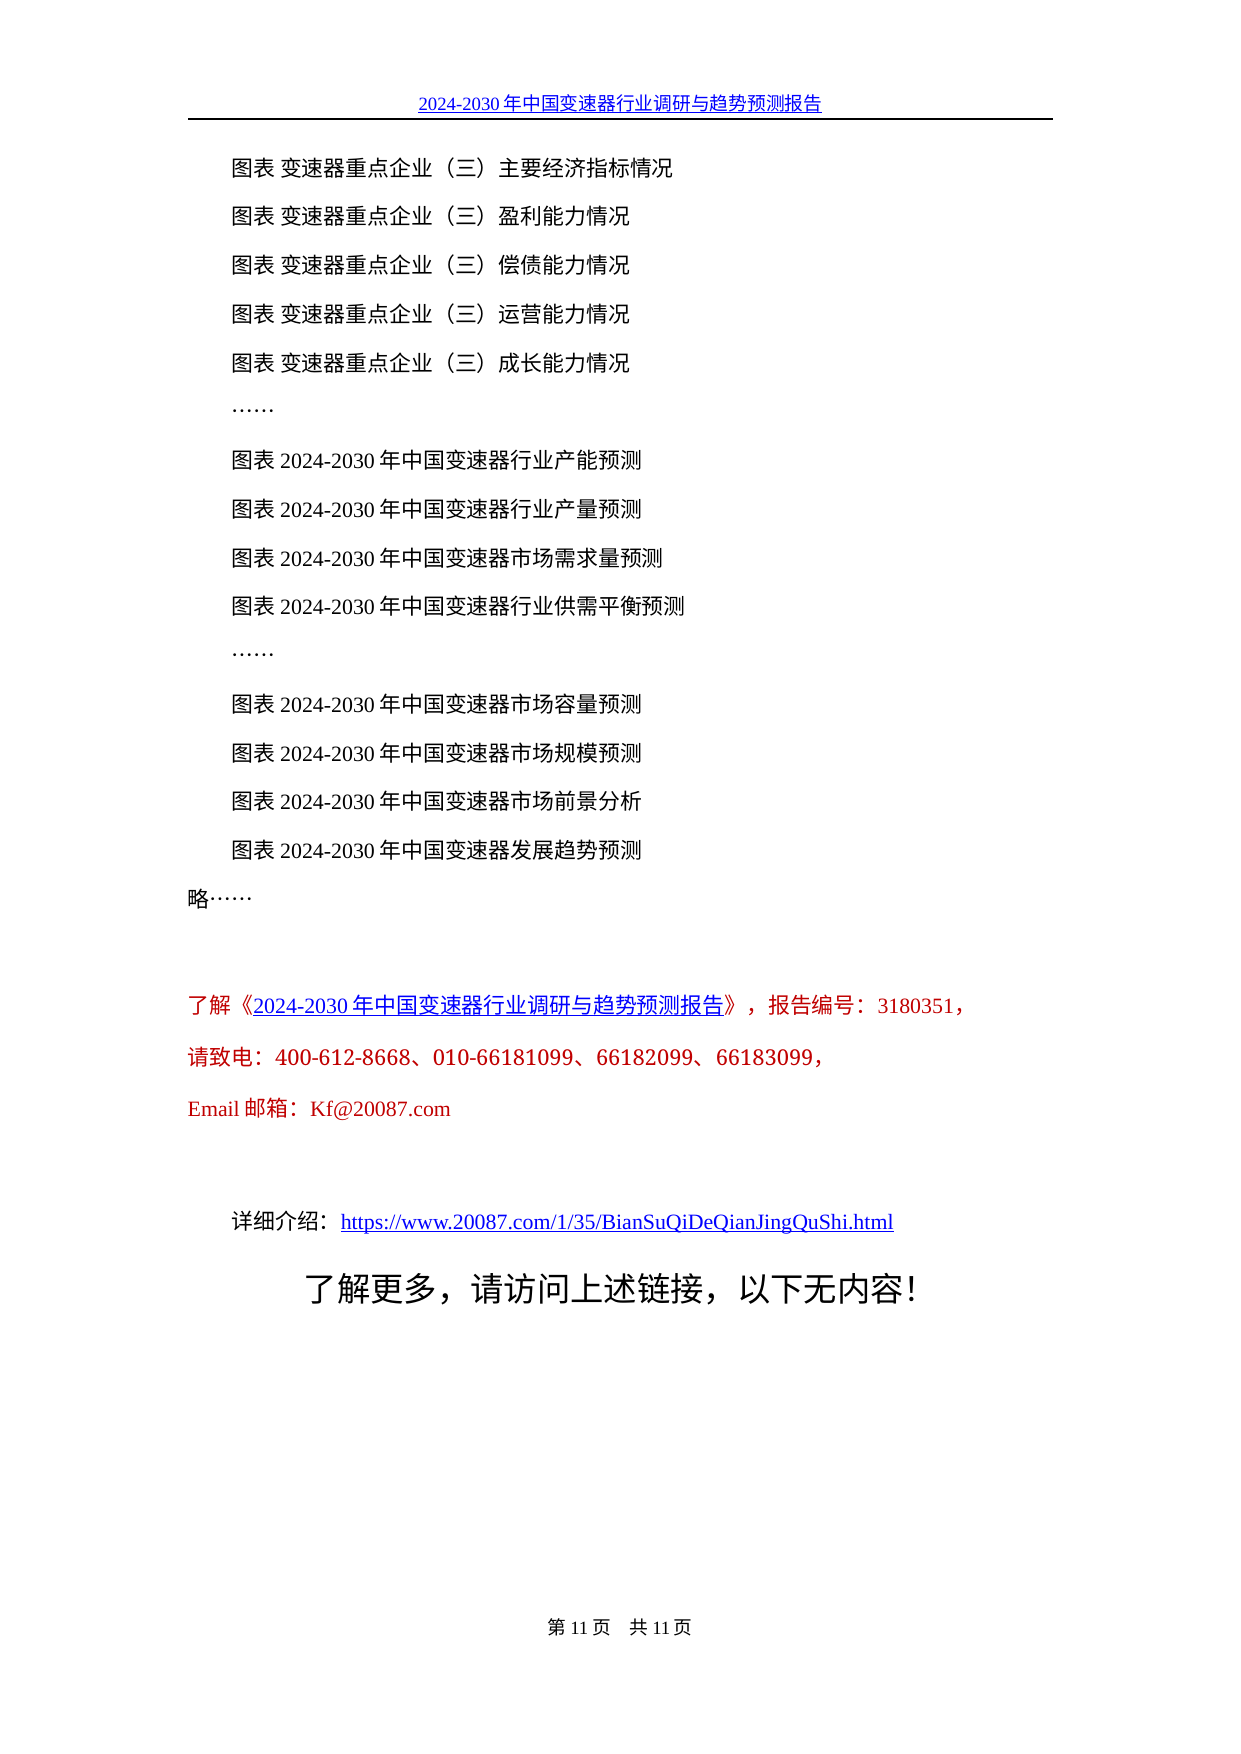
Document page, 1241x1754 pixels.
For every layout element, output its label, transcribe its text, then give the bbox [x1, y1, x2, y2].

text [187, 150, 1053, 914]
title 了解更多，请访问上述链接，以下无内容！ [187, 1254, 1053, 1319]
text Email邮箱：Kf@20087.com [187, 1091, 1053, 1123]
text 请致电：400-612-8668、010-66181099、66182099、66183099， [187, 1039, 1053, 1072]
text 详细介绍：https://www.20087.com/1/35/BianSuQiDeQianJingQuShi.html [187, 1204, 1053, 1236]
text 了解《2024-2030年中国变速器行业调研与趋势预测报告》，报告编号：3180351， [187, 988, 1053, 1020]
